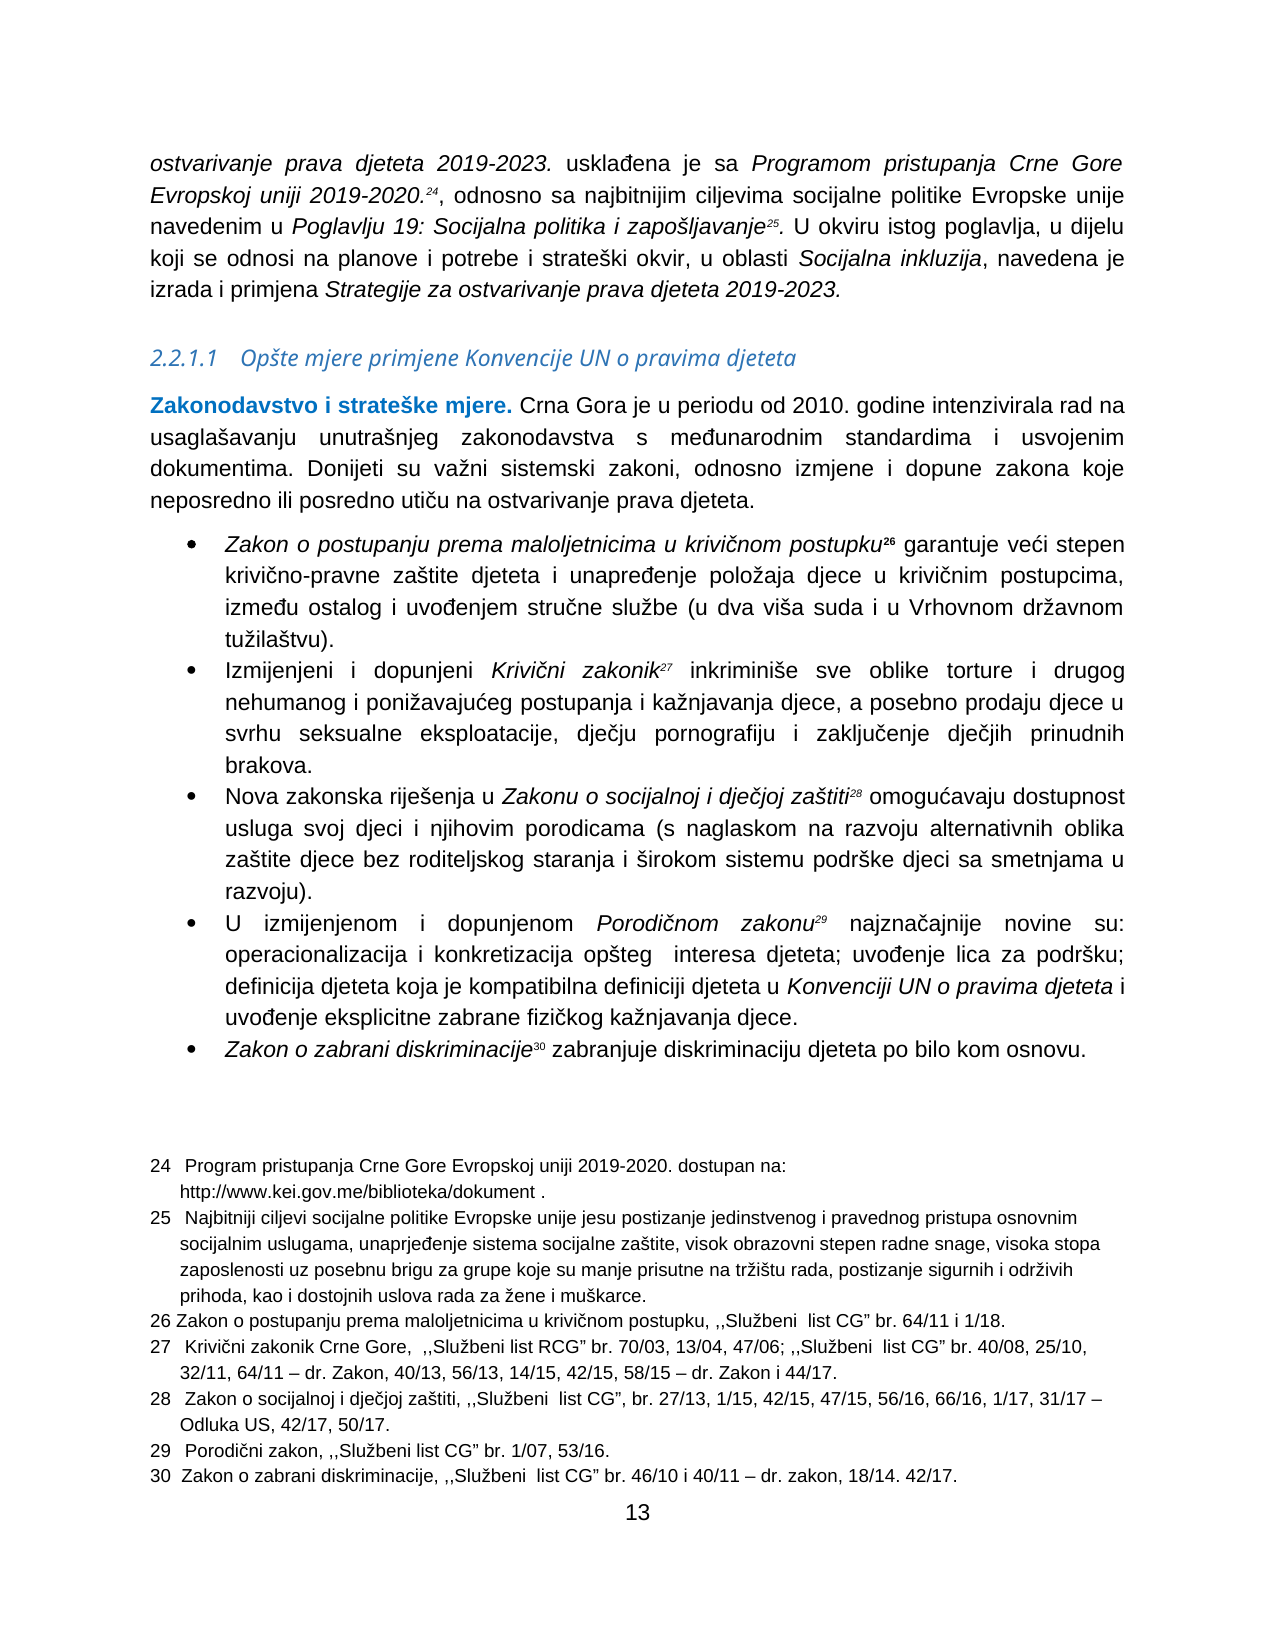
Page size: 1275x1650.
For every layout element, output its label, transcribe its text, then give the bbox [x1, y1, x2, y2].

subtitle Opšte mjere primjene Konvencije UN o pravima djeteta [150, 342, 1125, 373]
list Izmijenjeni i dopunjeni Krivični zakonik inkriminiše sve oblike torture i drugog nehumanog i ponižavajućeg postupanja i kažnjavanja djece, a posebno prodaju djece u svrhu seksualne eksploatacije, dječju pornografiju i zaključenje dječjih prinudnih brakova. [187, 657, 1125, 778]
list Nova zakonska riješenja u Zakonu o socijalnoj i dječjoj zaštiti omogućavaju dostupnost usluga svoj djeci i njihovim porodicama (s naglaskom na razvoju alternativnih oblika zaštite djece bez roditeljskog staranja i širokom sistemu podrške djeci sa smetnjama u razvoju). [187, 783, 1125, 904]
list U izmijenjenom i dopunjenom Porodičnom zakonu najznačajnije novine su: operacionalizacija i konkretizacija opšteg interesa djeteta; uvođenje lica za podršku; definicija djeteta koja je kompatibilna definiciji djeteta u Konvenciji UN o pravima djeteta i uvođenje eksplicitne zabrane fizičkog kažnjavanja djece. [187, 909, 1125, 1031]
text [150, 150, 1125, 303]
list Zakon o postupanju prema maloljetnicima u krivičnom postupku garantuje veći stepen krivično-pravne zaštite djeteta i unapređenje položaja djece u krivičnim postupcima, između ostalog i uvođenjem stručne službe (u dva viša suda i u Vrhovnom državnom tužilaštvu). [187, 531, 1125, 652]
list Zakon o zabrani diskriminacije zabranjuje diskriminaciju djeteta po bilo kom osnovu. [187, 1036, 1125, 1062]
text Zakonodavstvo i strateške mjere. Crna Gora je u periodu od 2010. godine intenzivirala rad na usaglašavanju unutrašnjeg zakonodavstva s međunarodnim standardima i usvojenim dokumentima. Donijeti su važni sistemski zakoni, odnosno izmjene i dopune zakona koje neposredno ili posredno utiču na ostvarivanje prava djeteta. [150, 392, 1125, 513]
